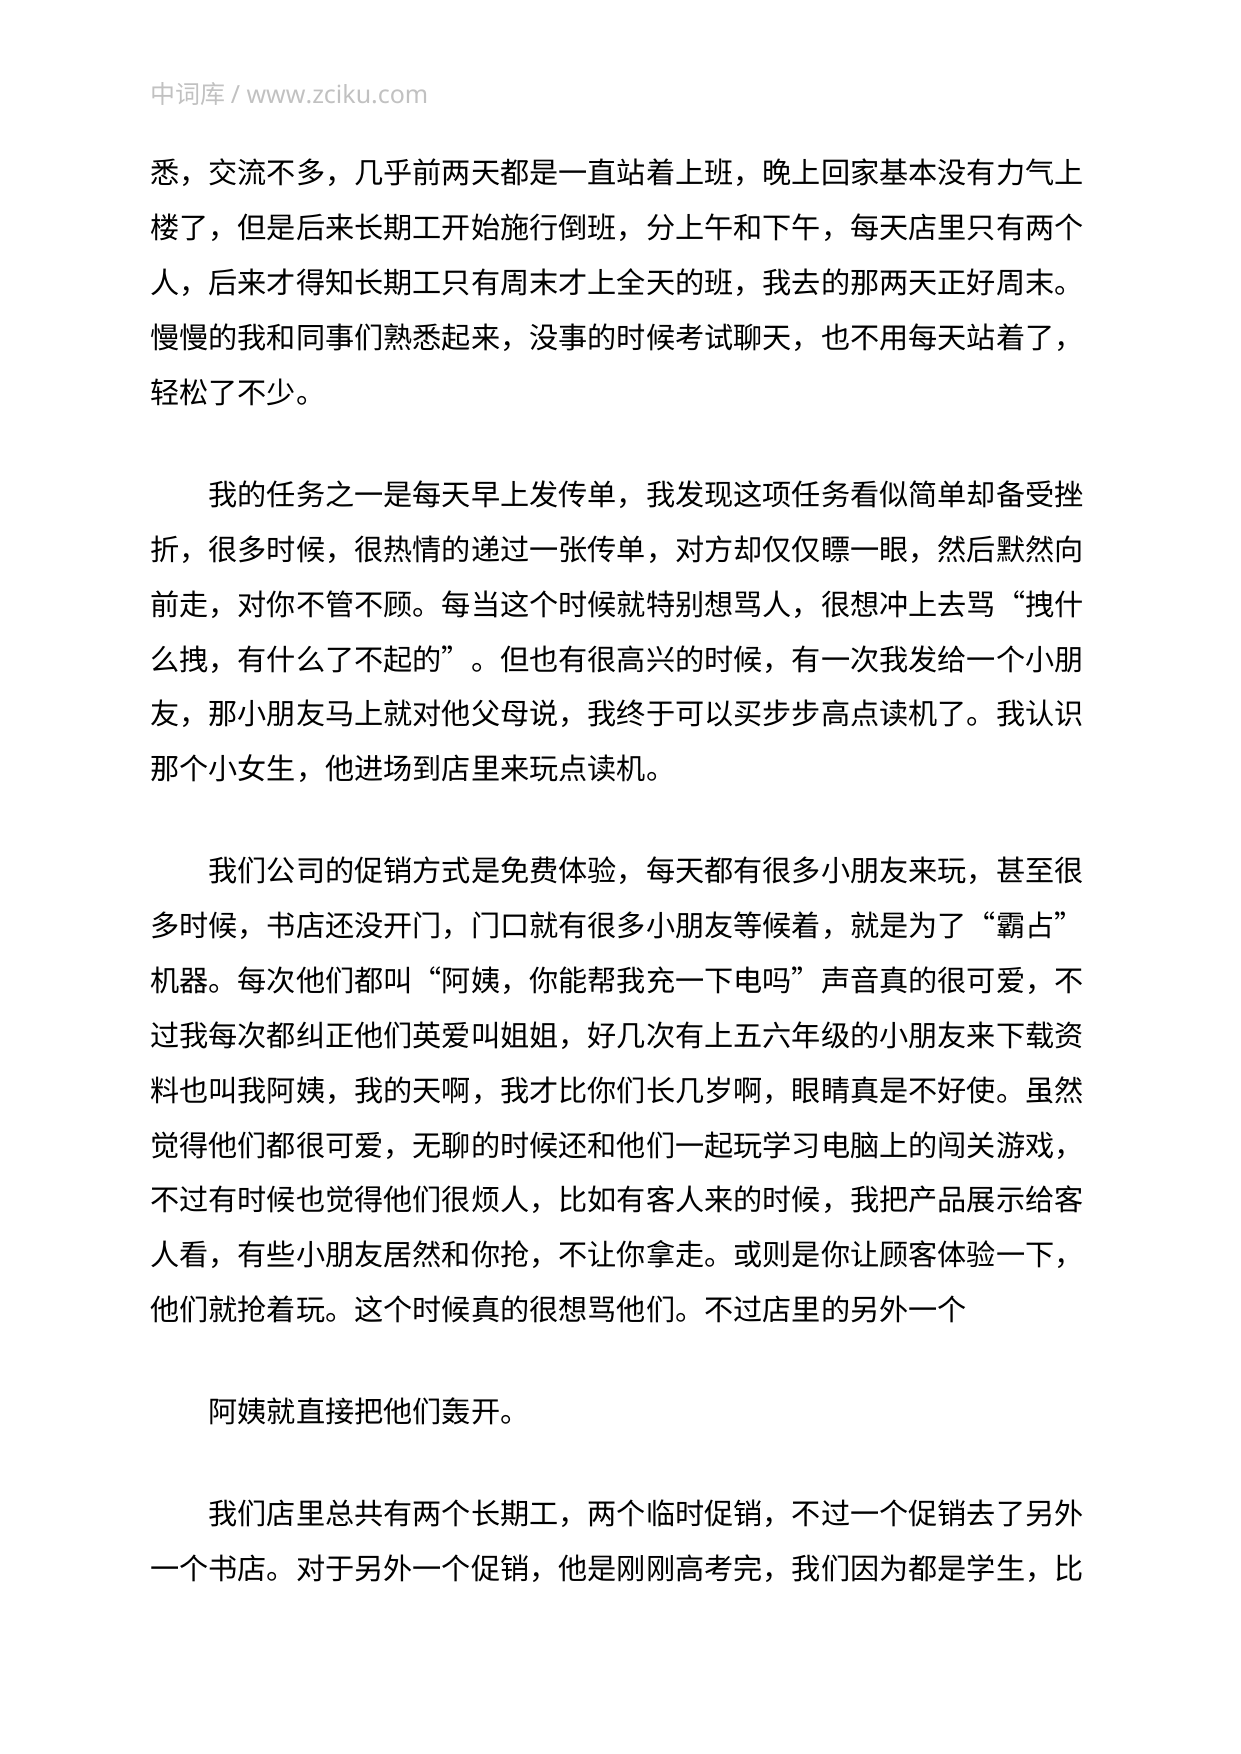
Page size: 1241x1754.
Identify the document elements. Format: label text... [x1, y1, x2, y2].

text 我们公司的促销方式是免费体验，每天都有很多小朋友来玩，甚至很多时候，书店还没开门，门口就有很多小朋友等候着，就是为了“霸占”机器。每次他们都叫“阿姨，你能帮我充一下电吗”声音真的很可爱，不过我每次都纠正他们英爱叫姐姐，好几次有上五六年级的小朋友来下载资料也叫我阿姨，我的天啊，我才比你们长几岁啊，眼睛真是不好使。虽然觉得他们都很可爱，无聊的时候还和他们一起玩学习电脑上的闯关游戏，不过有时候也觉得他们很烦人，比如有客人来的时候，我把产品展示给客人看，有些小朋友居然和你抢，不让你拿走。或则是你让顾客体验一下，他们就抢着玩。这个时候真的很想骂他们。不过店里的另外一个 [150, 848, 1090, 1329]
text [150, 1490, 1090, 1587]
text 我的任务之一是每天早上发传单，我发现这项任务看似简单却备受挫折，很多时候，很热情的递过一张传单，对方却仅仅瞟一眼，然后默然向前走，对你不管不顾。每当这个时候就特别想骂人，很想冲上去骂“拽什么拽，有什么了不起的”。但也有很高兴的时候，有一次我发给一个小朋友，那小朋友马上就对他父母说，我终于可以买步步高点读机了。我认识那个小女生，他进场到店里来玩点读机。 [150, 471, 1090, 788]
text 阿姨就直接把他们轰开。 [150, 1388, 1090, 1431]
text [150, 150, 1090, 412]
